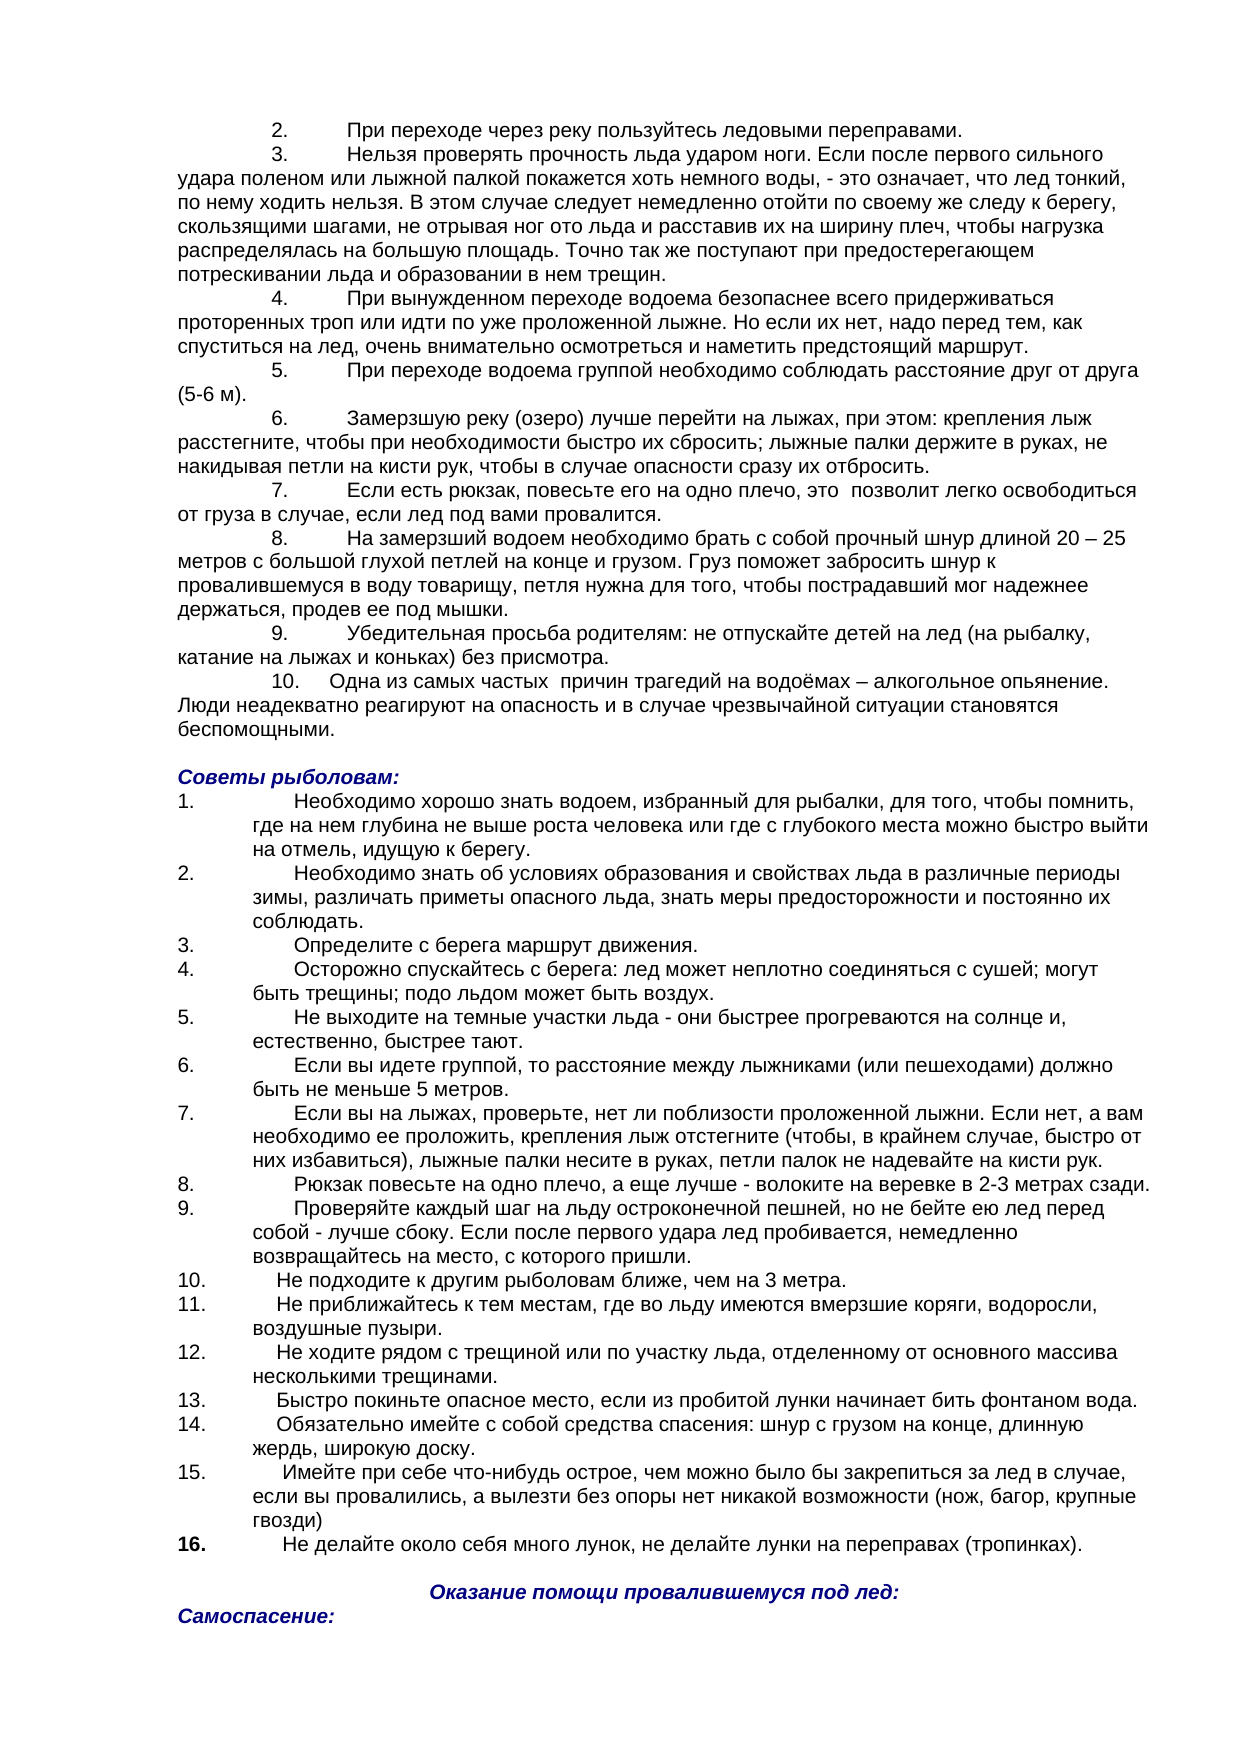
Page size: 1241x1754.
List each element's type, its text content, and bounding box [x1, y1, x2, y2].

text 16. Не делайте около себя много лунок, не делайте лунки на переправах (тропинках). [177, 1532, 1152, 1556]
text 5. Не выходите на темные участки льда - они быстрее прогреваются на солнце и, естественно, быстрее тают. [177, 1004, 1152, 1052]
text 9. Убедительная просьба родителям: не отпускайте детей на лед (на рыбалку, катание на лыжах и коньках) без присмотра. [177, 621, 1152, 669]
text 15. Имейте при себе что-нибудь острое, чем можно было бы закрепиться за лед в случае, если вы провалились, а вылезти без опоры нет никакой возможности (нож, багор, крупные гвозди) [177, 1460, 1152, 1532]
text 4. Осторожно спускайтесь с берега: лед может неплотно соединяться с сушей; могут быть трещины; подо льдом может быть воздух. [177, 957, 1152, 1004]
text 2. При переходе через реку пользуйтесь ледовыми переправами. [177, 118, 1152, 142]
text 4. При вынужденном переходе водоема безопаснее всего придерживаться проторенных троп или идти по уже проложенной лыжне. Но если их нет, надо перед тем, как спуститься на лед, очень внимательно осмотреться и наметить предстоящий маршрут. [177, 286, 1152, 358]
text 10. Одна из самых частых причин трагедий на водоёмах – алкогольное опьянение. Люди неадекватно реагируют на опасность и в случае чрезвычайной ситуации становятся беспомощными. [177, 669, 1152, 741]
text 10. Не подходите к другим рыболовам ближе, чем на 3 метра. [177, 1268, 1152, 1292]
text 8. Рюкзак повесьте на одно плечо, а еще лучше - волоките на веревке в 2-3 метрах сзади. [177, 1172, 1152, 1196]
text Оказание помощи провалившемуся под лед: [177, 1579, 1152, 1603]
text 13. Быстро покиньте опасное место, если из пробитой лунки начинает бить фонтаном вода. [177, 1388, 1152, 1412]
text 7. Если есть рюкзак, повесьте его на одно плечо, это позволит легко освободиться от груза в случае, если лед под вами провалится. [177, 477, 1152, 525]
text 7. Если вы на лыжах, проверьте, нет ли поблизости проложенной лыжни. Если нет, а вам необходимо ее проложить, крепления лыж отстегните (чтобы, в крайнем случае, быстро от них избавиться), лыжные палки несите в руках, петли палок не надевайте на кисти рук. [177, 1100, 1152, 1172]
text 6. Замерзшую реку (озеро) лучше перейти на лыжах, при этом: крепления лыж расстегните, чтобы при необходимости быстро их сбросить; лыжные палки держите в руках, не накидывая петли на кисти рук, чтобы в случае опасности сразу их отбросить. [177, 406, 1152, 477]
text 5. При переходе водоема группой необходимо соблюдать расстояние друг от друга (5-6 м). [177, 358, 1152, 406]
text 11. Не приближайтесь к тем местам, где во льду имеются вмерзшие коряги, водоросли, воздушные пузыри. [177, 1292, 1152, 1340]
text 14. Обязательно имейте с собой средства спасения: шнур с грузом на конце, длинную жердь, широкую доску. [177, 1412, 1152, 1460]
text 8. На замерзший водоем необходимо брать с собой прочный шнур длиной 20 – 25 метров с большой глухой петлей на конце и грузом. Груз поможет забросить шнур к провалившемуся в воду товарищу, петля нужна для того, чтобы пострадавший мог надежнее держаться, продев ее под мышки. [177, 525, 1152, 621]
text 3. Определите с берега маршрут движения. [177, 933, 1152, 957]
text 12. Не ходите рядом с трещиной или по участку льда, отделенному от основного массива несколькими трещинами. [177, 1340, 1152, 1388]
text Советы рыболовам: [177, 765, 1152, 789]
text 9. Проверяйте каждый шаг на льду остроконечной пешней, но не бейте ею лед перед собой - лучше сбоку. Если после первого удара лед пробивается, немедленно возвращайтесь на место, с которого пришли. [177, 1196, 1152, 1268]
text 3. Нельзя проверять прочность льда ударом ноги. Если после первого сильного удара поленом или лыжной палкой покажется хоть немного воды, - это означает, что лед тонкий, по нему ходить нельзя. В этом случае следует немедленно отойти по своему же следу к берегу, скользящими шагами, не отрывая ног ото льда и расставив их на ширину плеч, чтобы нагрузка распределялась на большую площадь. Точно так же поступают при предостерегающем потрескивании льда и образовании в нем трещин. [177, 142, 1152, 286]
text 6. Если вы идете группой, то расстояние между лыжниками (или пешеходами) должно быть не меньше 5 метров. [177, 1052, 1152, 1100]
text 2. Необходимо знать об условиях образования и свойствах льда в различные периоды зимы, различать приметы опасного льда, знать меры предосторожности и постоянно их соблюдать. [177, 861, 1152, 933]
text 1. Необходимо хорошо знать водоем, избранный для рыбалки, для того, чтобы помнить, где на нем глубина не выше роста человека или где с глубокого места можно быстро выйти на отмель, идущую к берегу. [177, 789, 1152, 861]
text Самоспасение: [177, 1603, 1152, 1627]
